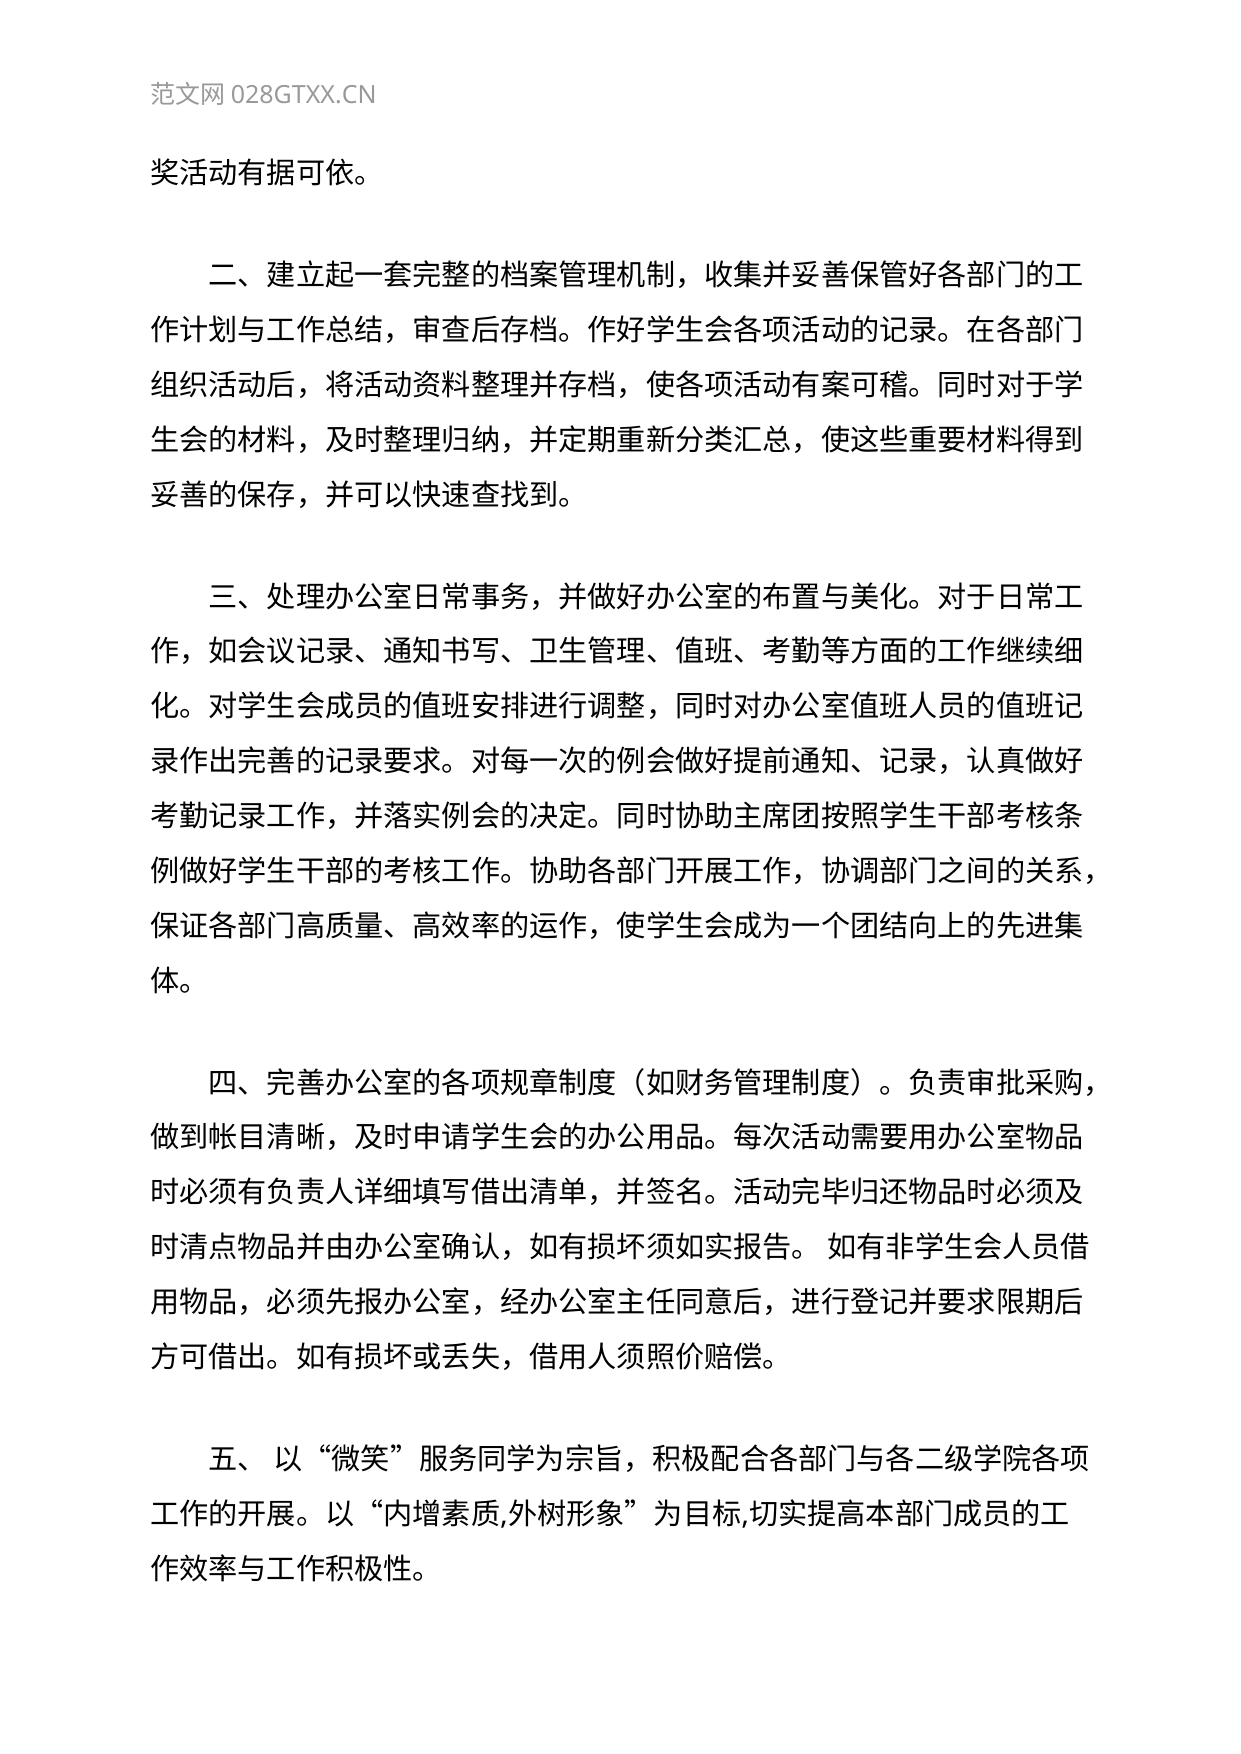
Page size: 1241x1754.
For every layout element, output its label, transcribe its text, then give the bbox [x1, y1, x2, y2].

text 五、 以“微笑”服务同学为宗旨，积极配合各部门与各二级学院各项工作的开展。以“内增素质,外树形象”为目标,切实提高本部门成员的工作效率与工作积极性。 [150, 1435, 1090, 1588]
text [150, 150, 1090, 192]
text 三、处理办公室日常事务，并做好办公室的布置与美化。对于日常工作，如会议记录、通知书写、卫生管理、值班、考勤等方面的工作继续细化。对学生会成员的值班安排进行调整，同时对办公室值班人员的值班记录作出完善的记录要求。对每一次的例会做好提前通知、记录，认真做好考勤记录工作，并落实例会的决定。同时协助主席团按照学生干部考核条例做好学生干部的考核工作。协助各部门开展工作，协调部门之间的关系，保证各部门高质量、高效率的运作，使学生会成为一个团结向上的先进集体。 [150, 573, 1090, 1000]
text 四、完善办公室的各项规章制度（如财务管理制度）。负责审批采购，做到帐目清晰，及时申请学生会的办公用品。每次活动需要用办公室物品时必须有负责人详细填写借出清单，并签名。活动完毕归还物品时必须及时清点物品并由办公室确认，如有损坏须如实报告。 如有非学生会人员借用物品，必须先报办公室，经办公室主任同意后，进行登记并要求限期后方可借出。如有损坏或丢失，借用人须照价赔偿。 [150, 1059, 1090, 1376]
text 二、建立起一套完整的档案管理机制，收集并妥善保管好各部门的工作计划与工作总结，审查后存档。作好学生会各项活动的记录。在各部门组织活动后，将活动资料整理并存档，使各项活动有案可稽。同时对于学生会的材料，及时整理归纳，并定期重新分类汇总，使这些重要材料得到妥善的保存，并可以快速查找到。 [150, 252, 1090, 514]
